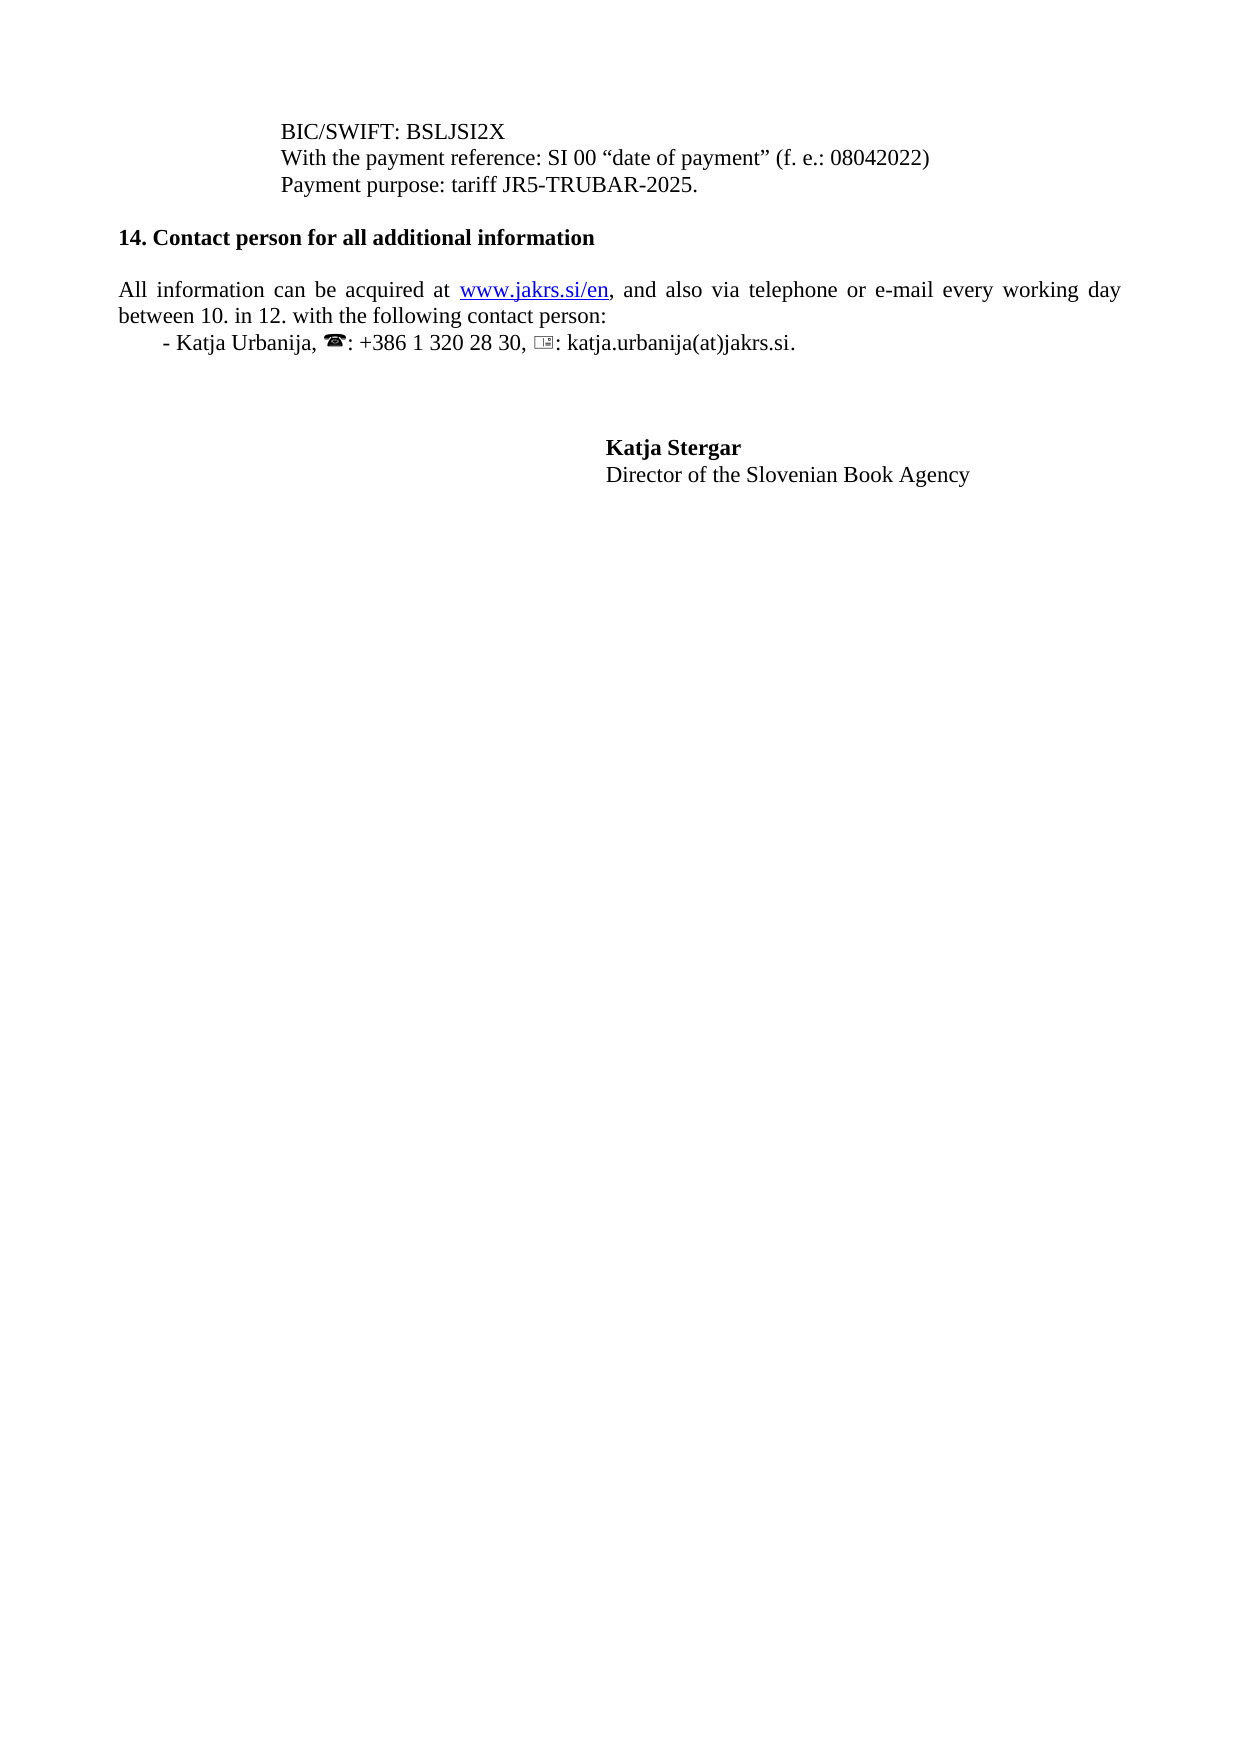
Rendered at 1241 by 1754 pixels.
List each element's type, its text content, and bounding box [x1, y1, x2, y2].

text 14. Contact person for all additional information [118, 223, 1122, 250]
text BIC/SWIFT: BSLJSI2X [193, 118, 1122, 144]
text All information can be acquired at www.jakrs.si/en, and also via telephone or e-mail every working day between 10. in 12. with the following contact person: [118, 276, 1122, 329]
text Director of the Slovenian Book Agency [118, 461, 1122, 487]
text With the payment reference: SI 00 “date of payment” (f. e.: 08042022) [193, 144, 1122, 171]
text - Katja Urbanija, : +386 1 320 28 30, : katja.urbanija(at)jakrs.si. [118, 329, 1122, 355]
text Katja Stergar [487, 434, 1122, 461]
text Payment purpose: tariff JR5-TRUBAR-2025. [193, 171, 1122, 197]
